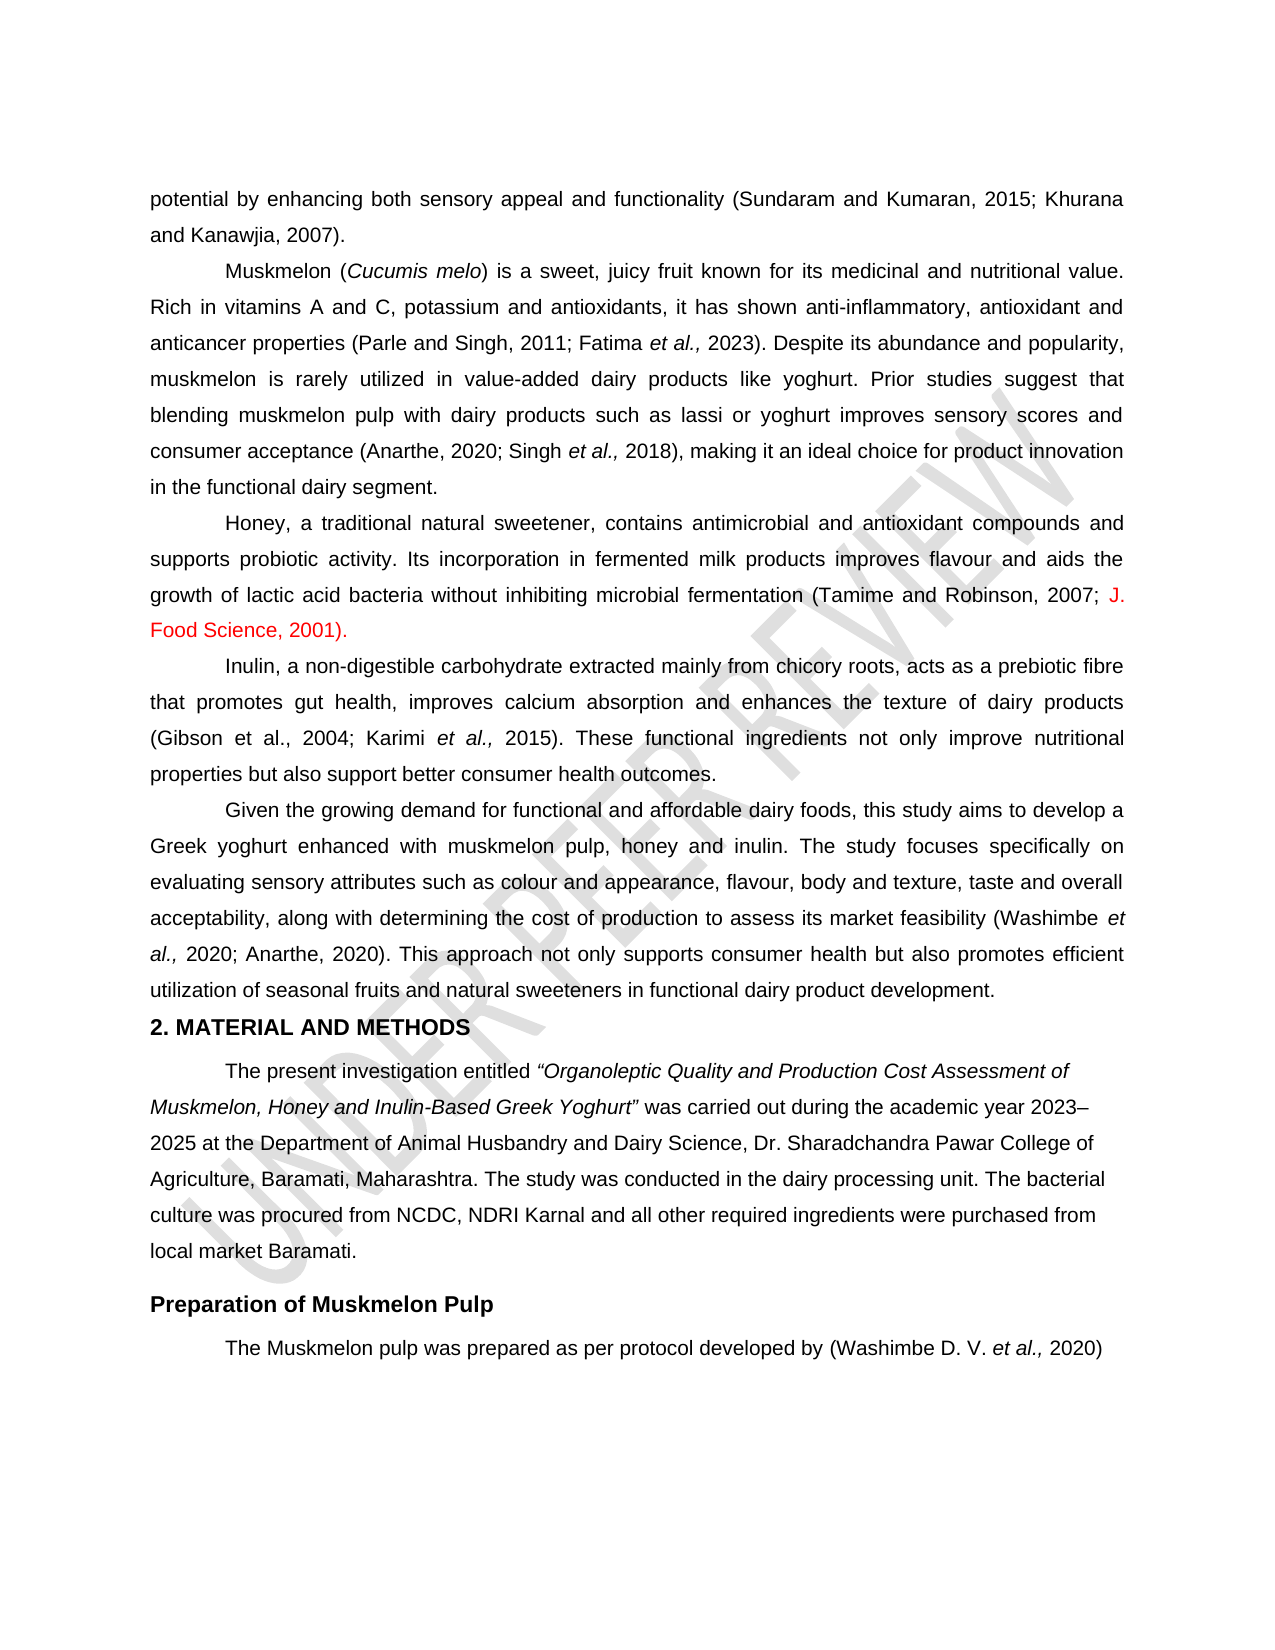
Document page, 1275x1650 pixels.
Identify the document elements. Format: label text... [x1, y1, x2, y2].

text Given the growing demand for functional and affordable dairy foods, this study aims to develop a Greek yoghurt enhanced with muskmelon pulp, honey and inulin. The study focuses specifically on evaluating sensory attributes such as colour and appearance, flavour, body and texture, taste and overall acceptability, along with determining the cost of production to assess its market feasibility (Washimbe et al., 2020; Anarthe, 2020). This approach not only supports consumer health but also promotes efficient utilization of seasonal fruits and natural sweeteners in functional dairy product development. [150, 798, 1125, 1002]
text Honey, a traditional natural sweetener, contains antimicrobial and antioxidant compounds and supports probiotic activity. Its incorporation in fermented milk products improves flavour and aids the growth of lactic acid bacteria without inhibiting microbial fermentation (Tamime and Robinson, 2007; J. Food Science, 2001). [150, 511, 1125, 642]
text Preparation of Muskmelon Pulp [150, 1291, 1125, 1317]
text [150, 187, 1125, 247]
text The present investigation entitled “Organoleptic Quality and Production Cost Assessment of Muskmelon, Honey and Inulin-Based Greek Yoghurt” was carried out during the academic year 2023–2025 at the Department of Animal Husbandry and Dairy Science, Dr. Sharadchandra Pawar College of Agriculture, Baramati, Maharashtra. The study was conducted in the dairy processing unit. The bacterial culture was procured from NCDC, NDRI Karnal and all other required ingredients were purchased from local market Baramati. [150, 1059, 1125, 1262]
text Muskmelon (Cucumis melo) is a sweet, juicy fruit known for its medicinal and nutritional value. Rich in vitamins A and C, potassium and antioxidants, it has shown anti-inflammatory, antioxidant and anticancer properties (Parle and Singh, 2011; Fatima et al., 2023). Despite its abundance and popularity, muskmelon is rarely utilized in value-added dairy products like yoghurt. Prior studies suggest that blending muskmelon pulp with dairy products such as lassi or yoghurt improves sensory scores and consumer acceptance (Anarthe, 2020; Singh et al., 2018), making it an ideal choice for product innovation in the functional dairy segment. [150, 259, 1125, 498]
text Inulin, a non-digestible carbohydrate extracted mainly from chicory roots, acts as a prebiotic fibre that promotes gut health, improves calcium absorption and enhances the texture of dairy products (Gibson et al., 2004; Karimi et al., 2015). These functional ingredients not only improve nutritional properties but also support better consumer health outcomes. [150, 654, 1125, 786]
text The Muskmelon pulp was prepared as per protocol developed by (Washimbe D. V. et al., 2020) [150, 1336, 1125, 1360]
text 2. MATERIAL AND METHODS [150, 1014, 1125, 1040]
